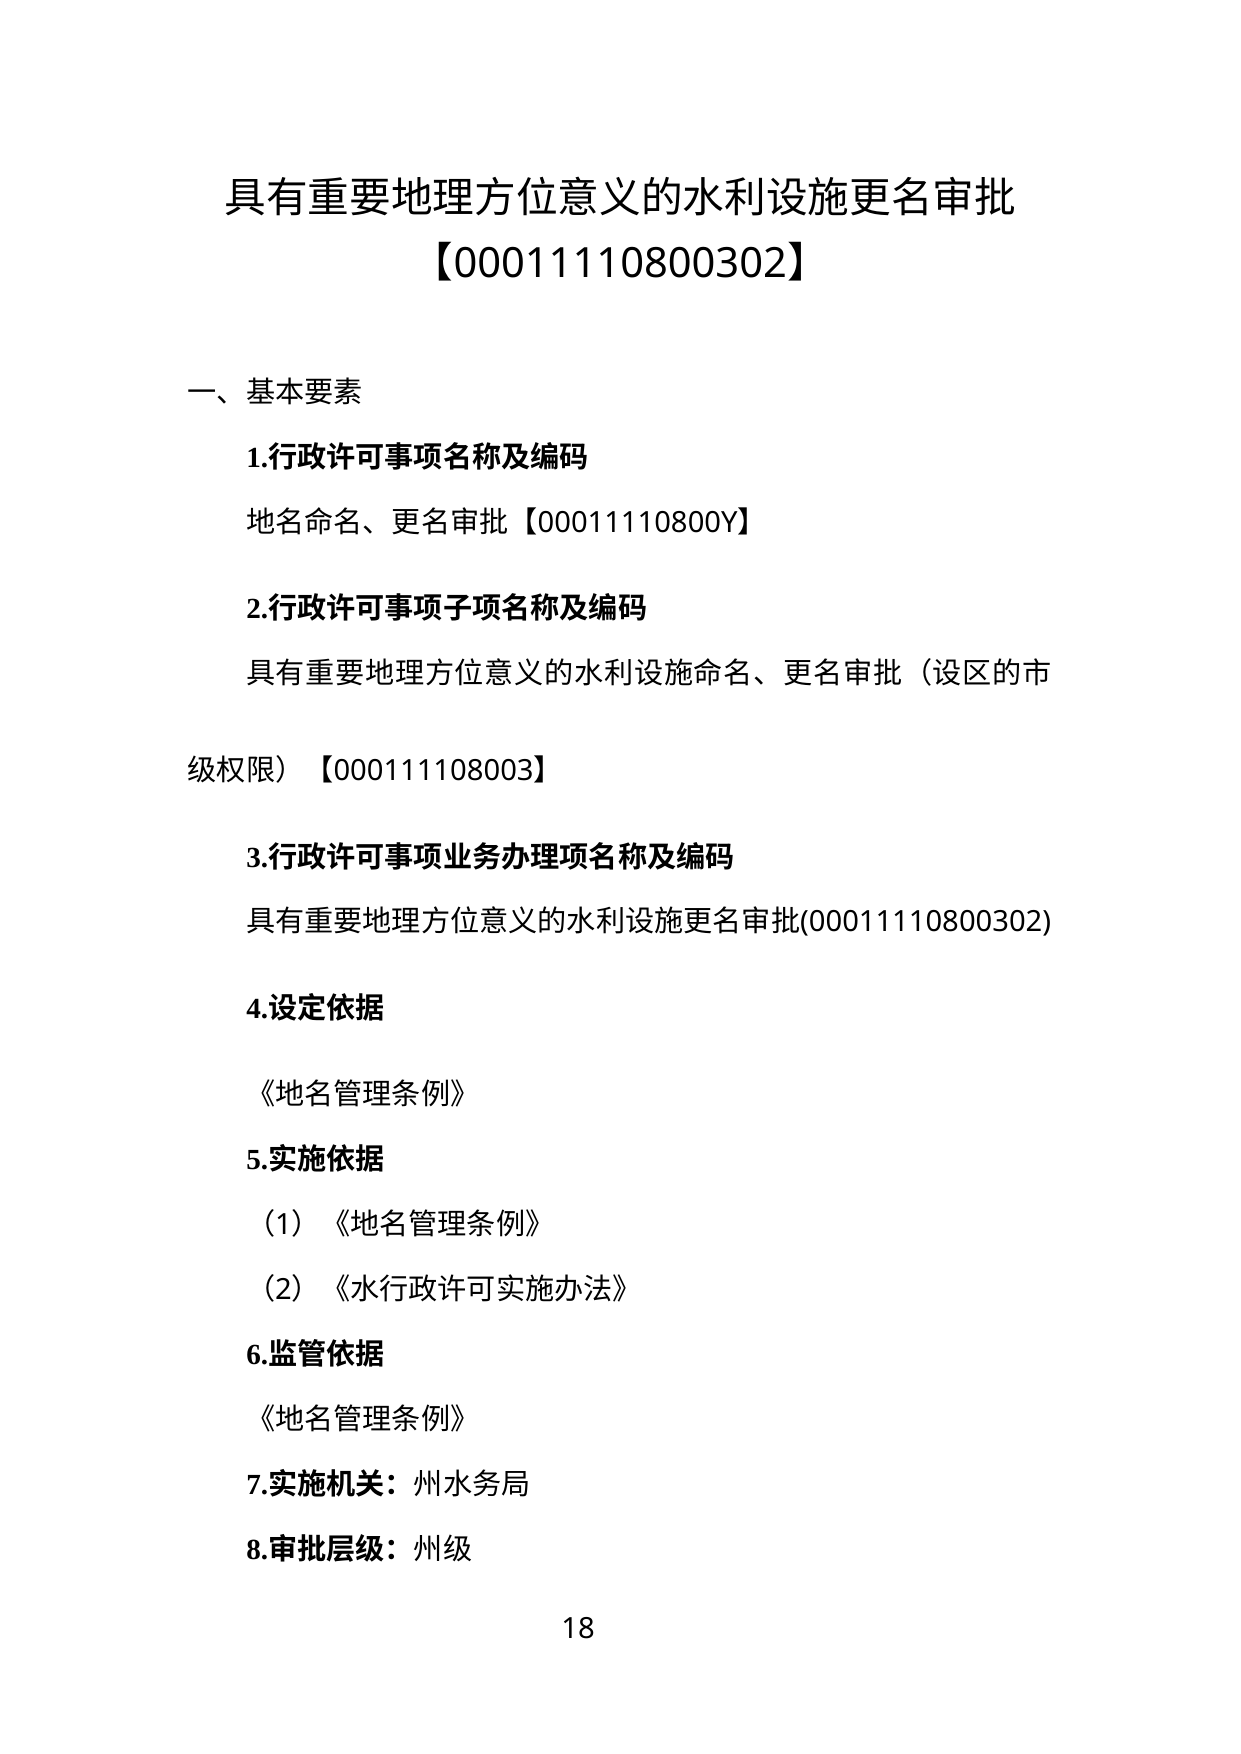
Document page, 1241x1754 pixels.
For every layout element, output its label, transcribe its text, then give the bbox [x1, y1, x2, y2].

text 4.设定依据 [187, 973, 1053, 1038]
list 《地名管理条例》 [187, 1059, 1053, 1124]
list 6.监管依据 [187, 1319, 1053, 1384]
text 7.实施机关：州水务局 [187, 1449, 1053, 1514]
text 8.审批层级：州级 [187, 1514, 1053, 1579]
list 基本要素 [187, 357, 1053, 422]
text 【00011110800302】 [187, 227, 1053, 292]
text 具有重要地理方位意义的水利设施更名审批(00011110800302) [187, 887, 1053, 952]
text 地名命名、更名审批【00011110800Y】 [187, 487, 1053, 552]
list 3.行政许可事项业务办理项名称及编码 [187, 822, 1053, 887]
list 2.行政许可事项子项名称及编码 [187, 573, 1053, 638]
list （2）《水行政许可实施办法》 [187, 1254, 1053, 1319]
list 1.行政许可事项名称及编码 [187, 422, 1053, 487]
text 具有重要地理方位意义的水利设施命名、更名审批（设区的市级权限）【000111108003】 [187, 638, 1053, 801]
list 《地名管理条例》 [187, 1384, 1053, 1449]
list （1）《地名管理条例》 [187, 1189, 1053, 1254]
list 5.实施依据 [187, 1124, 1053, 1189]
text 具有重要地理方位意义的水利设施更名审批 [187, 162, 1053, 227]
